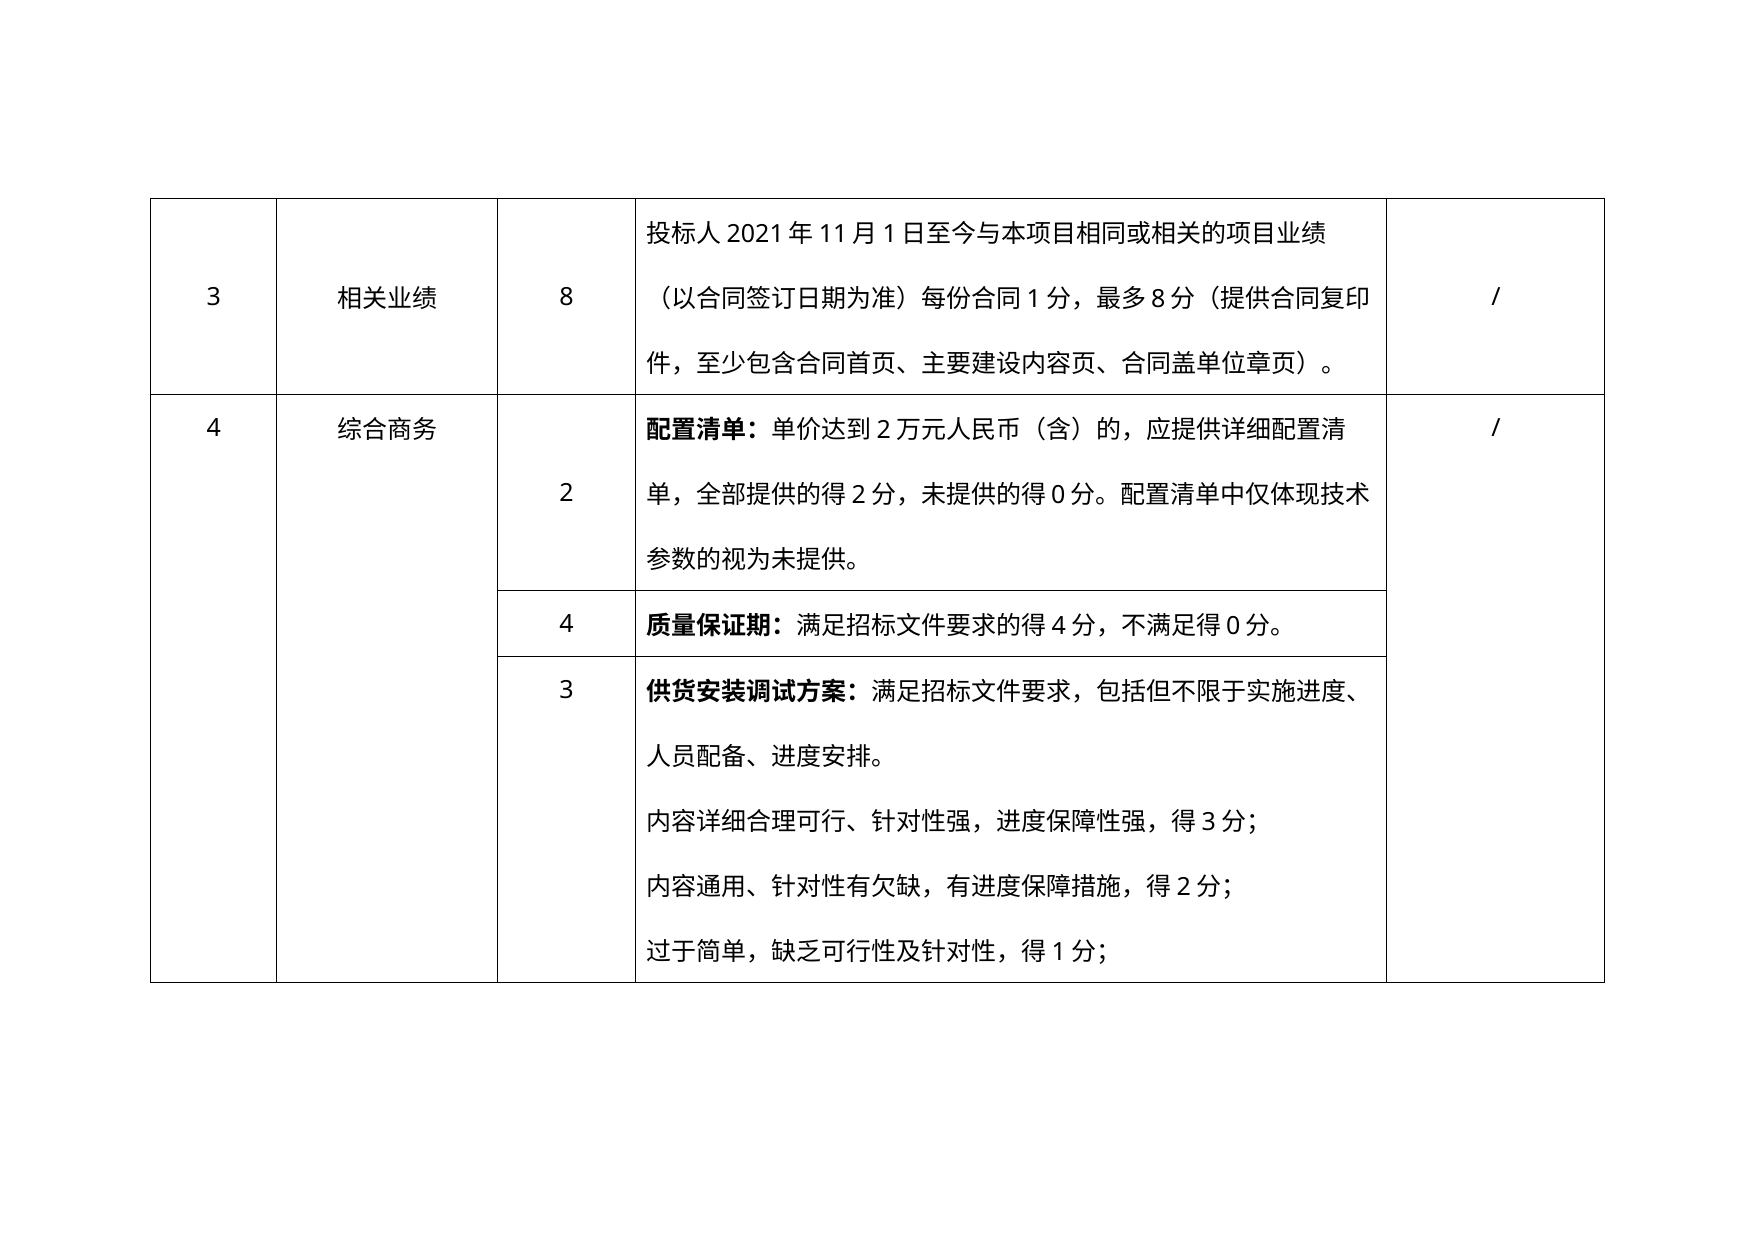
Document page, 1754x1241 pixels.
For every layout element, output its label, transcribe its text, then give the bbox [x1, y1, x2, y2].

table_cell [636, 657, 1386, 982]
table_cell 2 [498, 395, 635, 590]
table_cell 投标人2021年11月1日至今与本项目相同或相关的项目业绩（以合同签订日期为准）每份合同1分，最多8分（提供合同复印件，至少包含合同首页、主要建设内容页、合同盖单位章页）。 [636, 199, 1386, 394]
table_cell 配置清单：单价达到2万元人民币（含）的，应提供详细配置清单，全部提供的得2分，未提供的得0分。配置清单中仅体现技术参数的视为未提供。 [636, 395, 1386, 590]
table_cell 3 [498, 657, 635, 982]
table_cell 相关业绩 [277, 199, 497, 394]
table_cell 4 [151, 395, 276, 982]
table_cell 综合商务 [277, 395, 497, 982]
table_cell / [1387, 199, 1604, 394]
table_cell 8 [498, 199, 635, 394]
table_cell 3 [151, 199, 276, 394]
table_cell 4 [498, 591, 635, 656]
table_cell 质量保证期：满足招标文件要求的得4分，不满足得0分。 [636, 591, 1386, 656]
table_cell / [1387, 395, 1604, 982]
